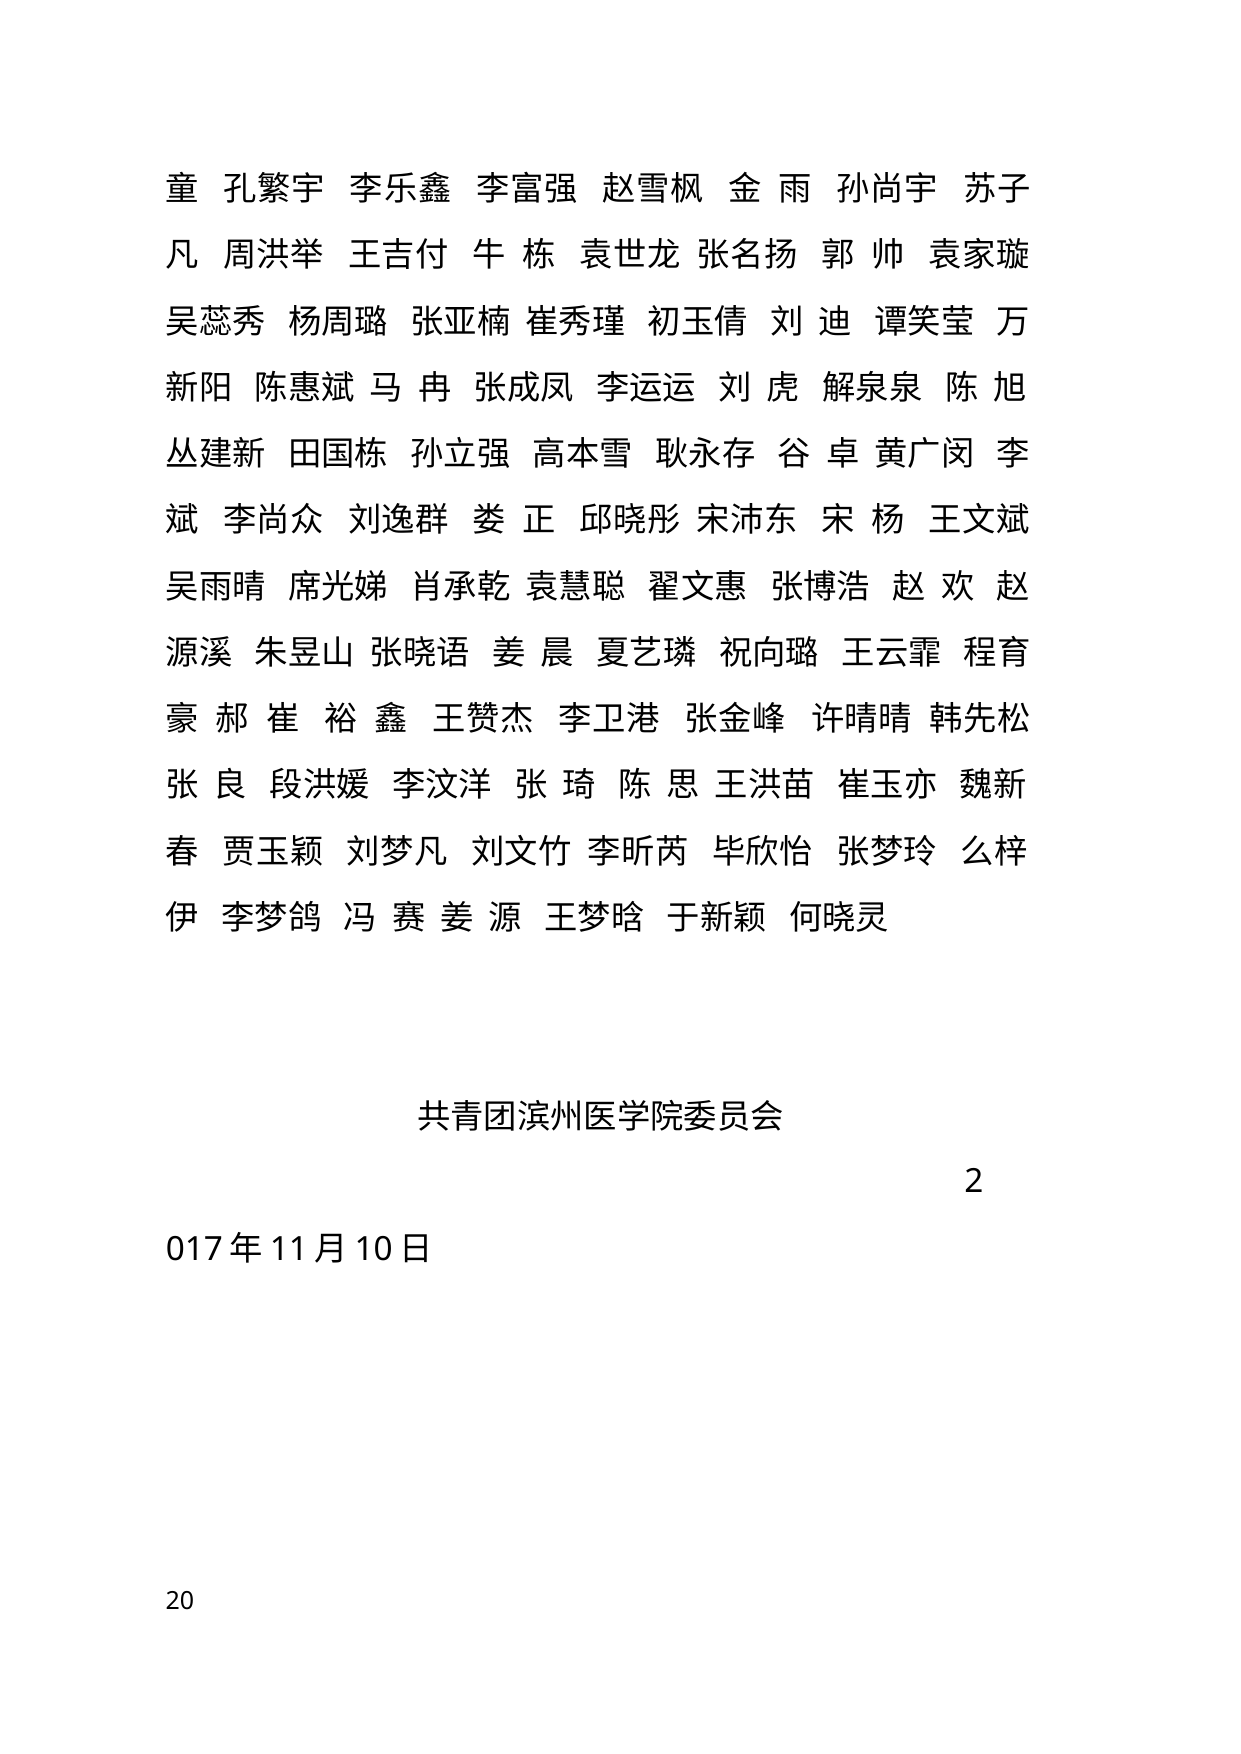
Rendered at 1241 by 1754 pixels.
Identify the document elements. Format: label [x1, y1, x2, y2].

table_header [166, 153, 1031, 1279]
